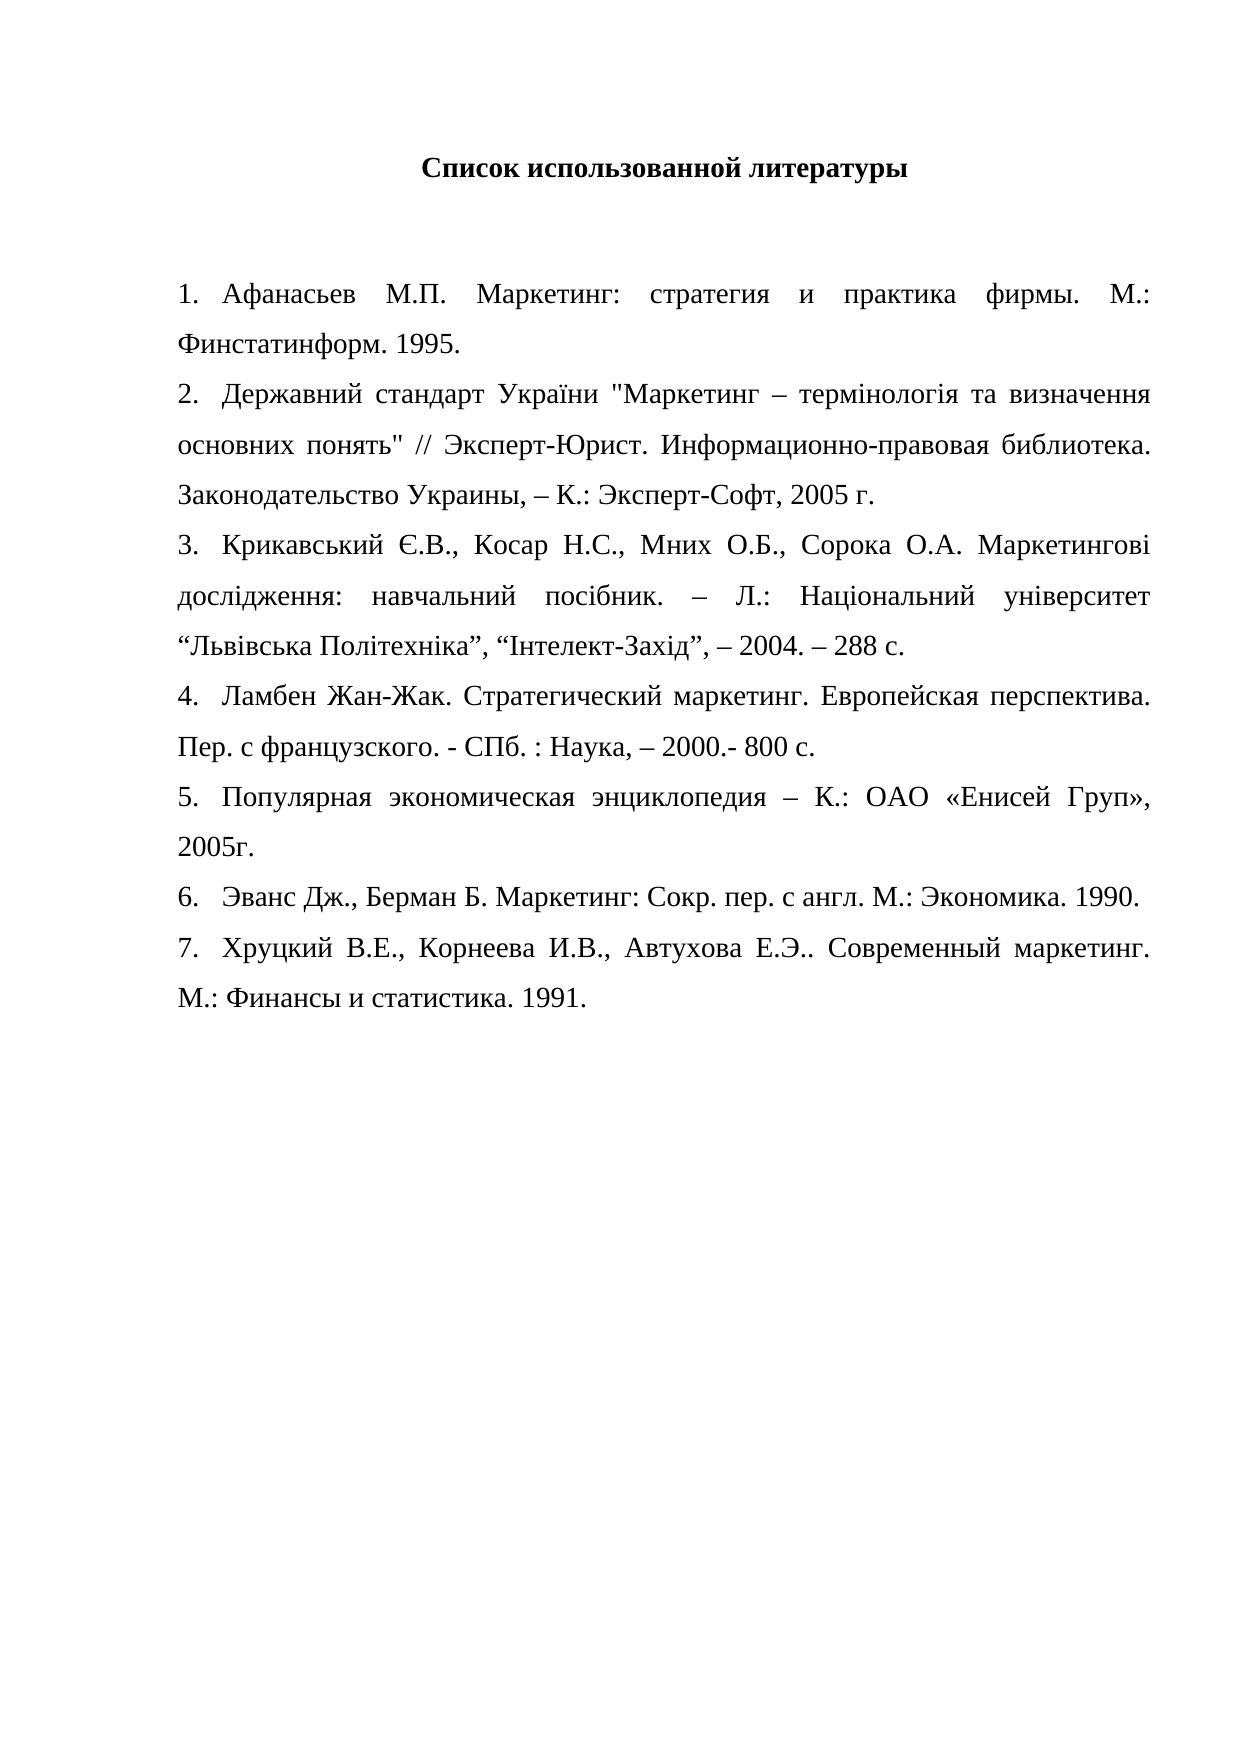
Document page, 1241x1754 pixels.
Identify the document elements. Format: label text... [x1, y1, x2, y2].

list Популярная экономическая энциклопедия – К.: ОАО «Енисей Груп», 2005г. [177, 779, 1152, 863]
list Эванс Дж., Берман Б. Маркетинг: Сокр. пер. с англ. М.: Экономика. 1990. [177, 879, 1152, 913]
list Ламбен Жан-Жак. Стратегический маркетинг. Европейская перспектива. Пер. с французского. - СПб. : Наука, – 2000.- 800 с. [177, 678, 1152, 762]
list Крикавський Є.В., Косар Н.С., Мних О.Б., Сорока О.А. Маркетингові дослідження: навчальний посібник. – Л.: Національний університет “Львівська Політехніка”, “Інтелект-Захід”, – 2004. – 288 с. [177, 527, 1152, 662]
list Афанасьев М.П. Маркетинг: стратегия и практика фирмы. М.: Финстатинформ. 1995. [177, 276, 1152, 360]
list Хруцкий В.Е., Корнеева И.В., Автухова Е.Э.. Современный маркетинг. М.: Финансы и статистика. 1991. [177, 930, 1152, 1014]
list Державний стандарт України "Маркетинг – термінологія та визначення основних понять" // Эксперт-Юрист. Информационно-правовая библиотека. Законодательство Украины, – К.: Эксперт-Софт, . [177, 376, 1152, 511]
subtitle Список использованной литературы [177, 150, 1152, 184]
